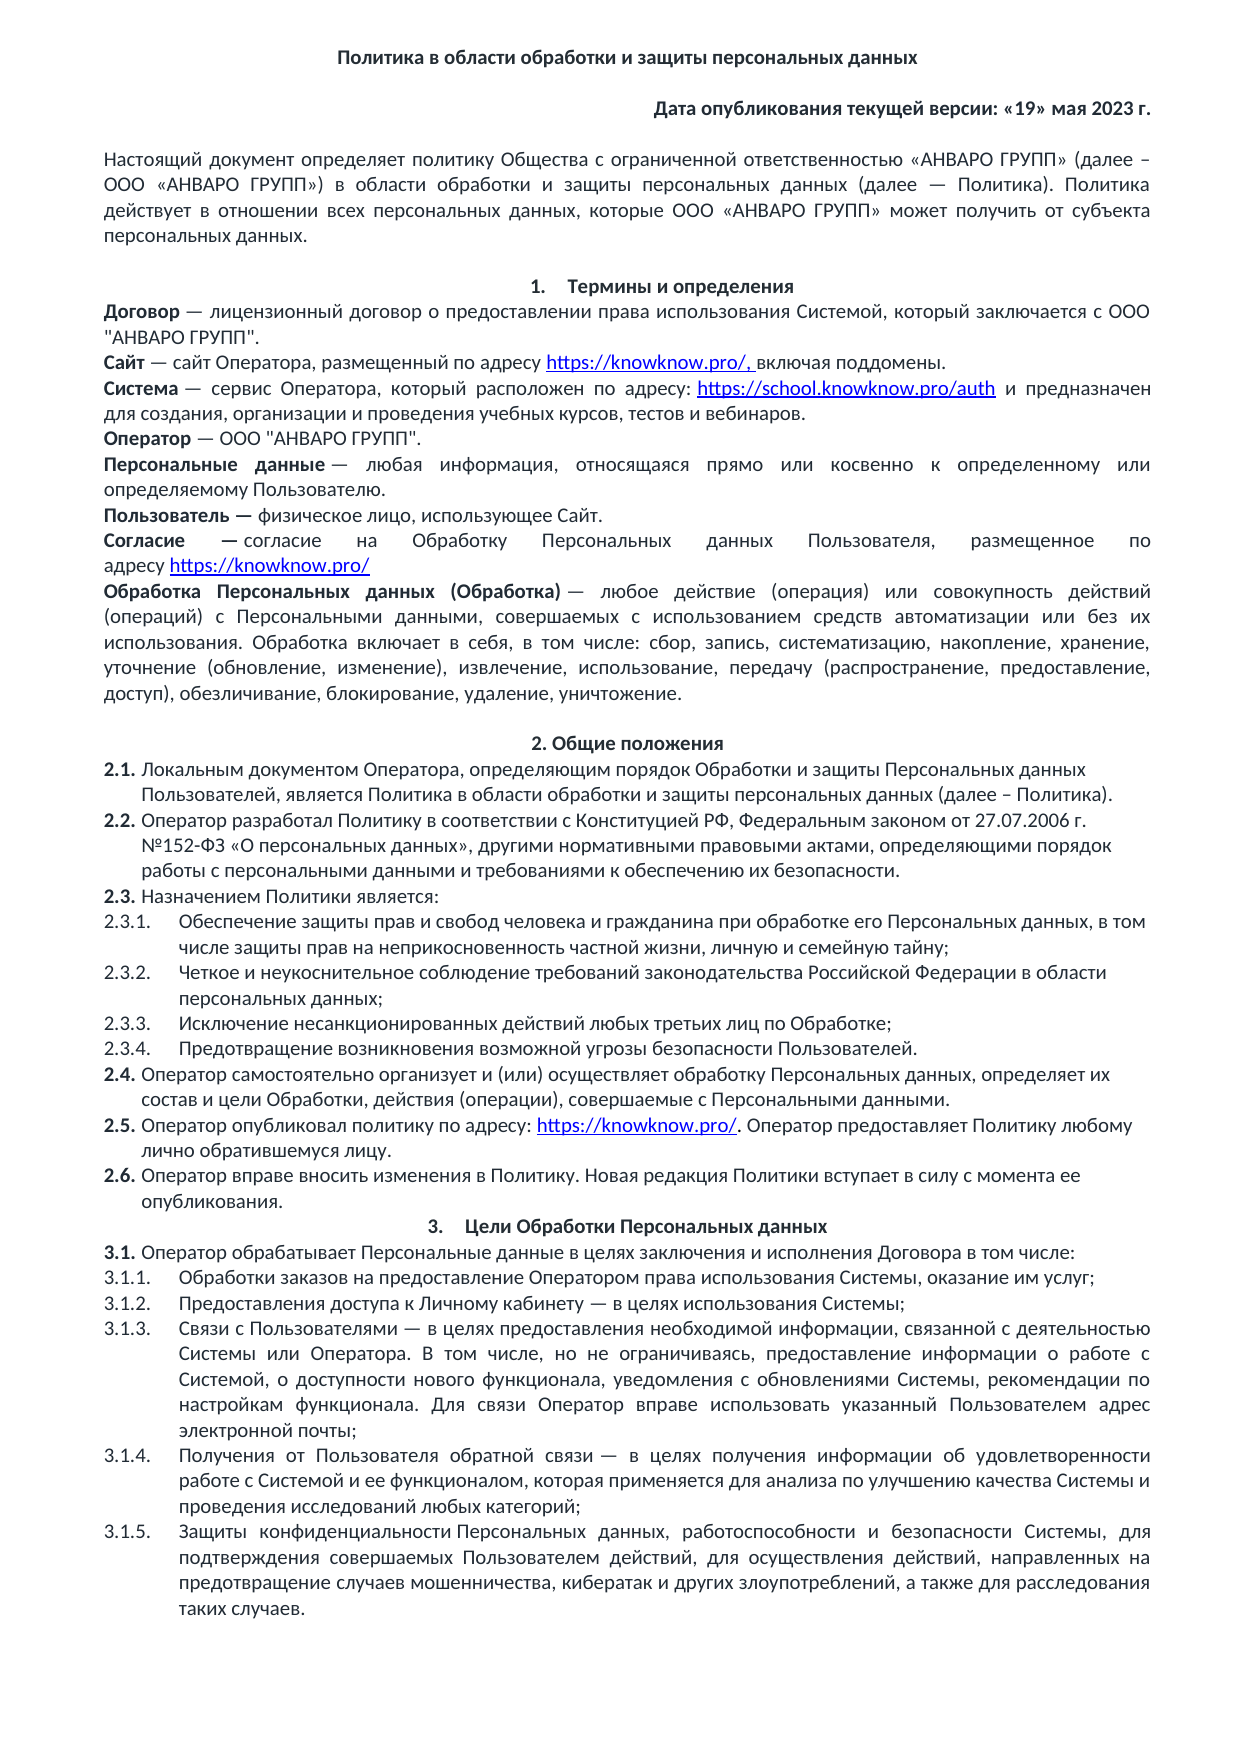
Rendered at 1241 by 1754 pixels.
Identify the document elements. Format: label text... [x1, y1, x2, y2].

list Исключение несанкционированных действий любых третьих лиц по Обработке; [103, 1010, 1152, 1036]
text Договор — лицензионный договор о предоставлении права использования Системой, который заключается с ООО "АНВАРО ГРУПП". [103, 298, 1152, 349]
text Согласие — согласие на Обработку Персональных данных Пользователя, размещенное по адресу https://knowknow.pro/ [103, 527, 1152, 578]
list Получения от Пользователя обратной связи — в целях получения информации об удовлетворенности работе с Системой и ее функционалом, которая применяется для анализа по улучшению качества Системы и проведения исследований любых категорий; [103, 1442, 1152, 1518]
text Настоящий документ определяет политику Общества с ограниченной ответственностью «АНВАРО ГРУПП» (далее – ООО «АНВАРО ГРУПП») в области обработки и защиты персональных данных (далее — Политика). Политика действует в отношении всех персональных данных, которые ООО «АНВАРО ГРУПП» может получить от субъекта персональных данных. [103, 146, 1152, 248]
list Назначением Политики является: [103, 883, 1152, 908]
list Связи с Пользователями — в целях предоставления необходимой информации, связанной с деятельностью Системы или Оператора. В том числе, но не ограничиваясь, предоставление информации о работе с Системой, о доступности нового функционала, уведомления с обновлениями Системы, рекомендации по настройкам функционала. Для связи Оператор вправе использовать указанный Пользователем адрес электронной почты; [103, 1315, 1152, 1442]
list Оператор вправе вносить изменения в Политику. Новая редакция Политики вступает в силу с момента ее опубликования. [103, 1163, 1152, 1213]
text Оператор — ООО "АНВАРО ГРУПП". [103, 426, 1152, 451]
text Система — сервис Оператора, который расположен по адресу: https://school.knowknow.pro/auth и предназначен для создания, организации и проведения учебных курсов, тестов и вебинаров. [103, 375, 1152, 426]
list Оператор самостоятельно организует и (или) осуществляет обработку Персональных данных, определяет их состав и цели Обработки, действия (операции), совершаемые с Персональными данными. [103, 1061, 1152, 1112]
list Термины и определения [172, 273, 1152, 298]
list Оператор опубликовал политику по адресу: https://knowknow.pro/. Оператор предоставляет Политику любому лично обратившемуся лицу. [103, 1112, 1152, 1163]
text Дата опубликования текущей версии: «19» мая 2023 г. [103, 95, 1152, 121]
list Оператор разработал Политику в соответствии с Конституцией РФ, Федеральным законом от 27.07.2006 г. №152-ФЗ «О персональных данных», другими нормативными правовыми актами, определяющими порядок работы с персональными данными и требованиями к обеспечению их безопасности. [103, 807, 1152, 883]
text 2. Общие положения [103, 731, 1152, 756]
list Локальным документом Оператора, определяющим порядок Обработки и защиты Персональных данных Пользователей, является Политика в области обработки и защиты персональных данных (далее – Политика). [103, 756, 1152, 807]
list Обработки заказов на предоставление Оператором права использования Системы, оказание им услуг; [103, 1264, 1152, 1290]
text Обработка Персональных данных (Обработка) — любое действие (операция) или совокупность действий (операций) с Персональными данными, совершаемых с использованием средств автоматизации или без их использования. Обработка включает в себя, в том числе: сбор, запись, систематизацию, накопление, хранение, уточнение (обновление, изменение), извлечение, использование, передачу (распространение, предоставление, доступ), обезличивание, блокирование, удаление, уничтожение. [103, 578, 1152, 705]
text Персональные данные — любая информация, относящаяся прямо или косвенно к определенному или определяемому Пользователю. [103, 451, 1152, 502]
list Оператор обрабатывает Персональные данные в целях заключения и исполнения Договора в том числе: [103, 1239, 1152, 1264]
list Четкое и неукоснительное соблюдение требований законодательства Российской Федерации в области персональных данных; [103, 959, 1152, 1010]
text Пользователь — физическое лицо, использующее Сайт. [103, 502, 1152, 527]
list Предоставления доступа к Личному кабинету — в целях использования Системы; [103, 1290, 1152, 1315]
list Цели Обработки Персональных данных [103, 1213, 1152, 1239]
list Предотвращение возникновения возможной угрозы безопасности Пользователей. [103, 1036, 1152, 1061]
text Политика в области обработки и защиты персональных данных [103, 44, 1152, 70]
list Обеспечение защиты прав и свобод человека и гражданина при обработке его Персональных данных, в том числе защиты прав на неприкосновенность частной жизни, личную и семейную тайну; [103, 908, 1152, 959]
text Сайт — сайт Оператора, размещенный по адресу https://knowknow.pro/, включая поддомены. [103, 349, 1152, 375]
list Защиты конфиденциальности Персональных данных, работоспособности и безопасности Системы, для подтверждения совершаемых Пользователем действий, для осуществления действий, направленных на предотвращение случаев мошенничества, кибератак и других злоупотреблений, а также для расследования таких случаев. [103, 1518, 1152, 1620]
